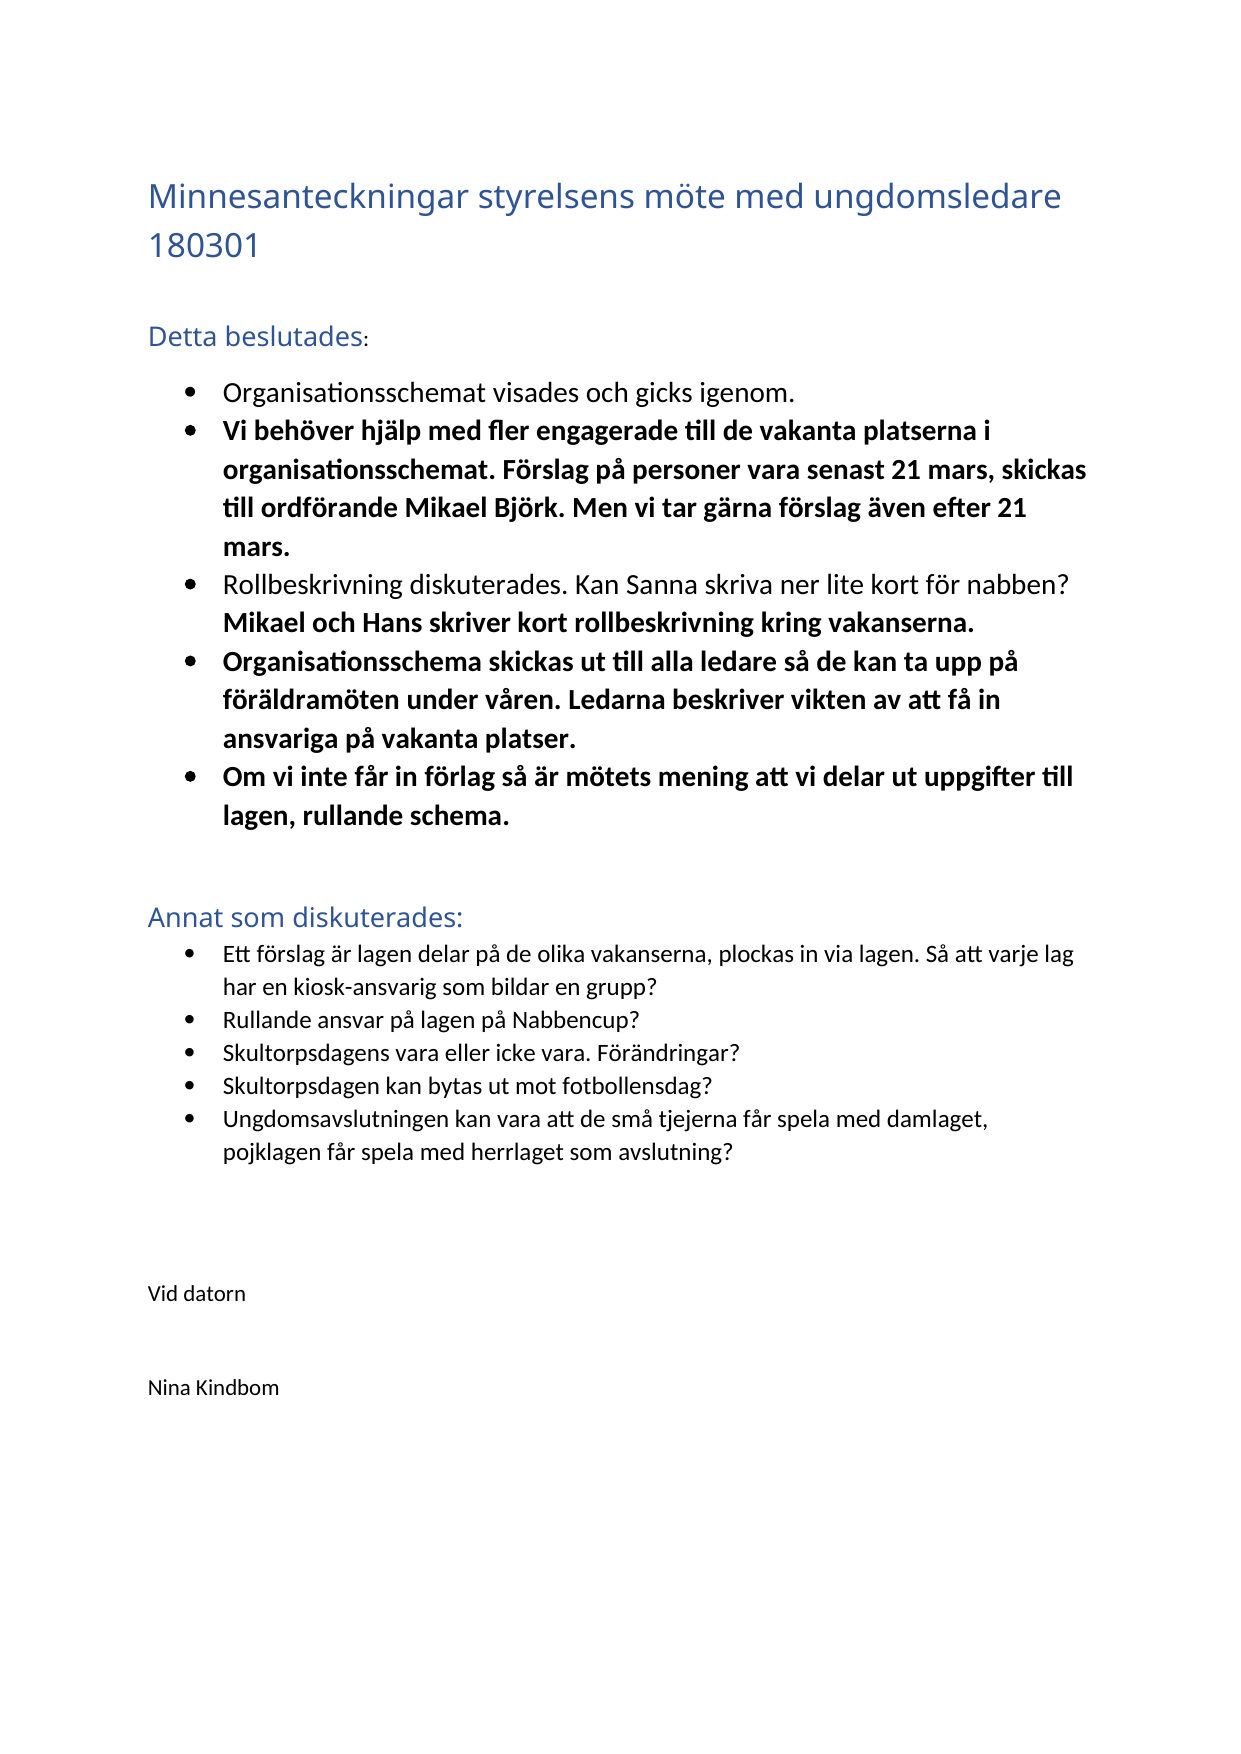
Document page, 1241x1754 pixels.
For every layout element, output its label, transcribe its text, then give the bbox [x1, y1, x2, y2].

list Om vi inte får in förlag så är mötets mening att vi delar ut uppgifter till lagen, rullande schema. [185, 758, 1093, 832]
list Skultorpsdagens vara eller icke vara. Förändringar? [185, 1037, 1093, 1068]
list Ett förslag är lagen delar på de olika vakanserna, plockas in via lagen. Så att varje lag har en kiosk-ansvarig som bildar en grupp? [185, 938, 1093, 1002]
text Nina Kindbom [148, 1373, 1093, 1401]
list Vi behöver hjälp med fler engagerade till de vakanta platserna i organisationsschemat. Förslag på personer vara senast 21 mars, skickas till ordförande Mikael Björk. Men vi tar gärna förslag även efter 21 mars. [185, 412, 1093, 563]
list Skultorpsdagen kan bytas ut mot fotbollensdag? [185, 1070, 1093, 1101]
list Rollbeskrivning diskuterades. Kan Sanna skriva ner lite kort för nabben? Mikael och Hans skriver kort rollbeskrivning kring vakanserna. [185, 566, 1093, 640]
text Detta beslutades: [148, 317, 1093, 354]
subtitle Annat som diskuterades: [148, 899, 1093, 936]
list Organisationsschemat visades och gicks igenom. [185, 374, 1093, 409]
text Vid datorn [148, 1279, 1093, 1307]
list Rullande ansvar på lagen på Nabbencup? [185, 1004, 1093, 1035]
subtitle Minnesanteckningar styrelsens möte med ungdomsledare 180301 [148, 173, 1093, 267]
list Organisationsschema skickas ut till alla ledare så de kan ta upp på föräldramöten under våren. Ledarna beskriver vikten av att få in ansvariga på vakanta platser. [185, 643, 1093, 755]
list Ungdomsavslutningen kan vara att de små tjejerna får spela med damlaget, pojklagen får spela med herrlaget som avslutning? [185, 1103, 1093, 1166]
